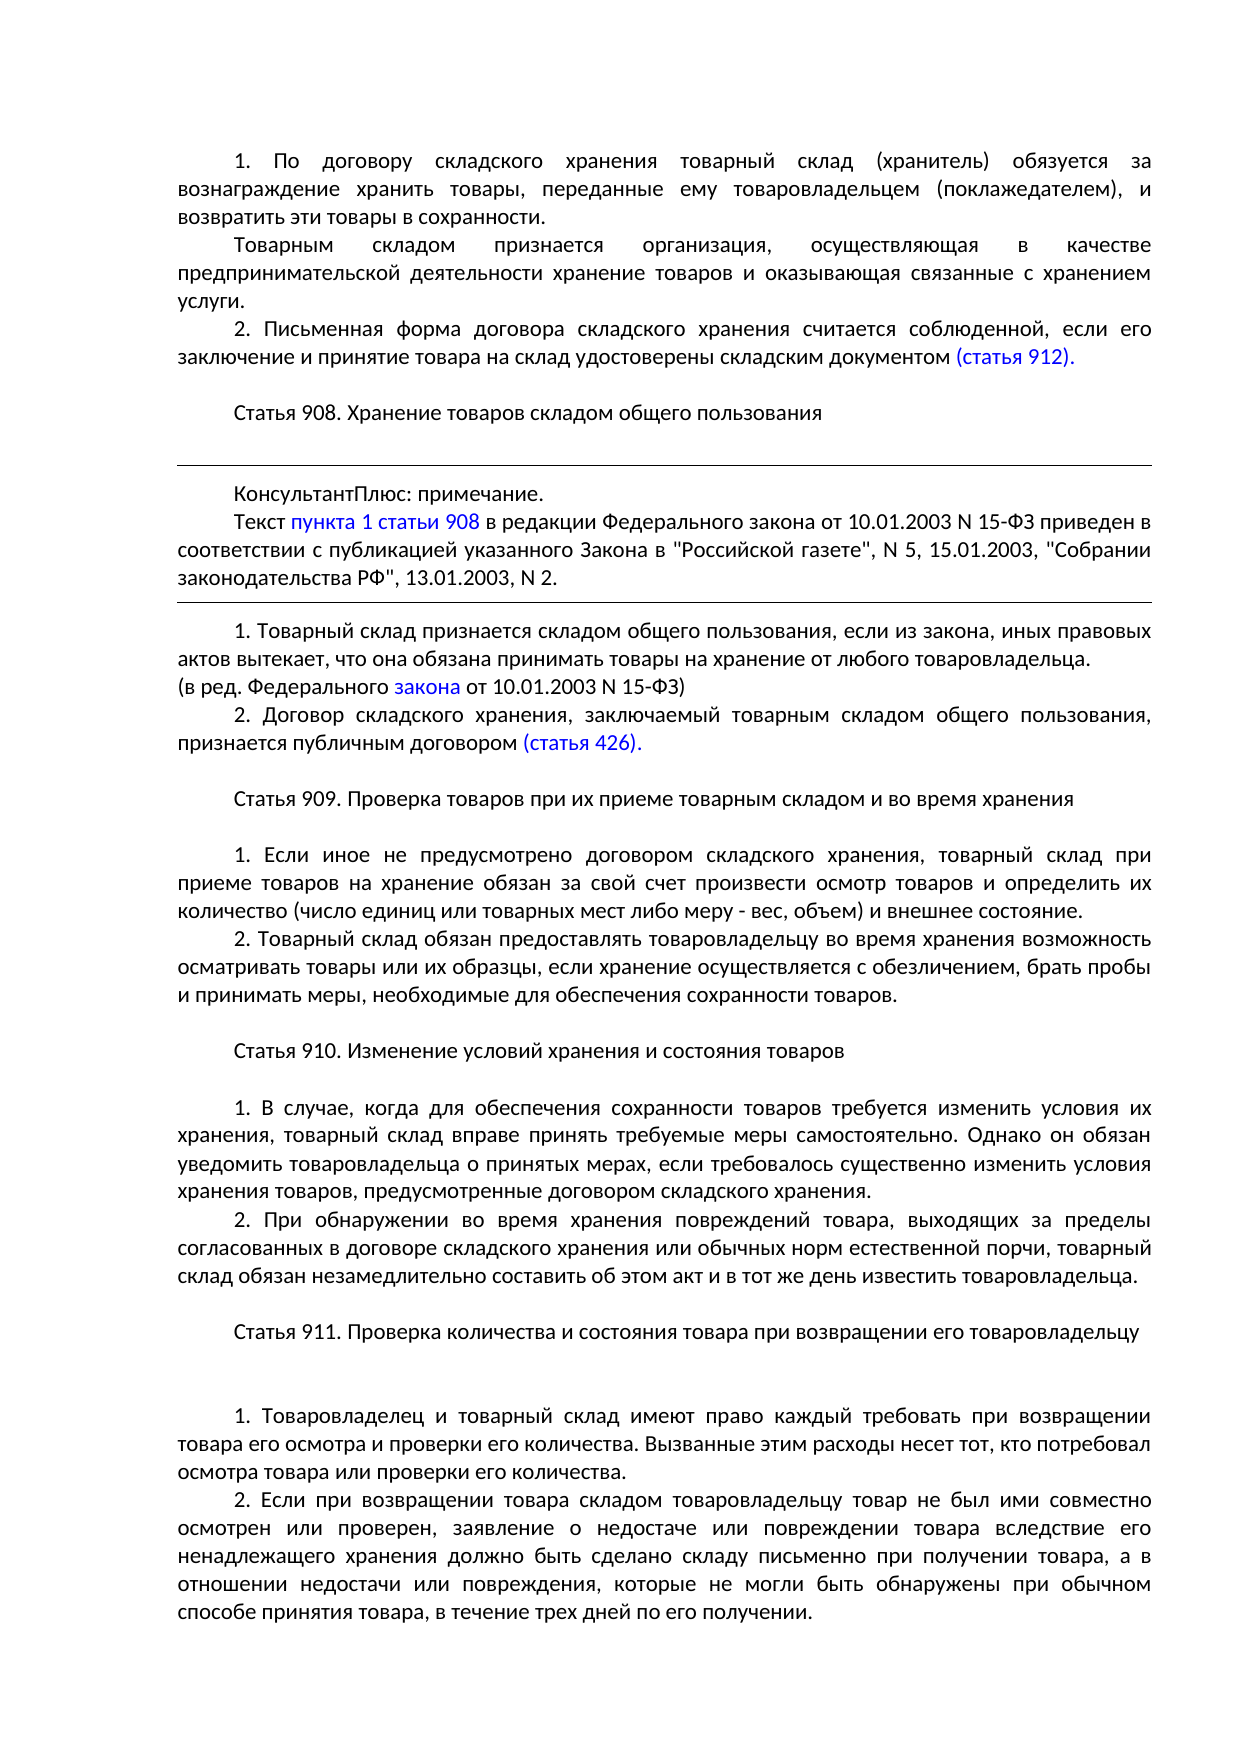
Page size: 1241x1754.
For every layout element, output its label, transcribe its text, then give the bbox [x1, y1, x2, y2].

text 1. Если иное не предусмотрено договором складского хранения, товарный склад при приеме товаров на хранение обязан за свой счет произвести осмотр товаров и определить их количество (число единиц или товарных мест либо меру - вес, объем) и внешнее состояние. [177, 840, 1152, 924]
text Статья 909. Проверка товаров при их приеме товарным складом и во время хранения [177, 784, 1152, 812]
text 2. Письменная форма договора складского хранения считается соблюденной, если его заключение и принятие товара на склад удостоверены складским документом (статья 912). [177, 314, 1152, 370]
text 1. Товарный склад признается складом общего пользования, если из закона, иных правовых актов вытекает, что она обязана принимать товары на хранение от любого товаровладельца. [177, 616, 1152, 672]
text 1. По договору складского хранения товарный склад (хранитель) обязуется за вознаграждение хранить товары, переданные ему товаровладельцем (поклажедателем), и возвратить эти товары в сохранности. [177, 146, 1152, 230]
text 2. При обнаружении во время хранения повреждений товара, выходящих за пределы согласованных в договоре складского хранения или обычных норм естественной порчи, товарный склад обязан незамедлительно составить об этом акт и в тот же день известить товаровладельца. [177, 1205, 1152, 1289]
text Статья 910. Изменение условий хранения и состояния товаров [177, 1037, 1152, 1064]
text 1. Товаровладелец и товарный склад имеют право каждый требовать при возвращении товара его осмотра и проверки его количества. Вызванные этим расходы несет тот, кто потребовал осмотра товара или проверки его количества. [177, 1401, 1152, 1485]
text 1. В случае, когда для обеспечения сохранности товаров требуется изменить условия их хранения, товарный склад вправе принять требуемые меры самостоятельно. Однако он обязан уведомить товаровладельца о принятых мерах, если требовалось существенно изменить условия хранения товаров, предусмотренные договором складского хранения. [177, 1093, 1152, 1205]
text Товарным складом признается организация, осуществляющая в качестве предпринимательской деятельности хранение товаров и оказывающая связанные с хранением услуги. [177, 230, 1152, 314]
text (в ред. Федерального закона от 10.01.2003 N 15-ФЗ) [177, 672, 1152, 700]
text 2. Товарный склад обязан предоставлять товаровладельцу во время хранения возможность осматривать товары или их образцы, если хранение осуществляется с обезличением, брать пробы и принимать меры, необходимые для обеспечения сохранности товаров. [177, 924, 1152, 1008]
text 2. Договор складского хранения, заключаемый товарным складом общего пользования, признается публичным договором (статья 426). [177, 700, 1152, 756]
text 2. Если при возвращении товара складом товаровладельцу товар не был ими совместно осмотрен или проверен, заявление о недостаче или повреждении товара вследствие его ненадлежащего хранения должно быть сделано складу письменно при получении товара, а в отношении недостачи или повреждения, которые не могли быть обнаружены при обычном способе принятия товара, в течение трех дней по его получении. [177, 1485, 1152, 1625]
text Статья 911. Проверка количества и состояния товара при возвращении его товаровладельцу [177, 1317, 1152, 1345]
text Статья 908. Хранение товаров складом общего пользования [177, 398, 1152, 426]
text КонсультантПлюс: примечание. [177, 479, 1152, 507]
text Текст пункта 1 статьи 908 в редакции Федерального закона от 10.01.2003 N 15-ФЗ приведен в соответствии с публикацией указанного Закона в "Российской газете", N 5, 15.01.2003, "Собрании законодательства РФ", 13.01.2003, N 2. [177, 507, 1152, 591]
